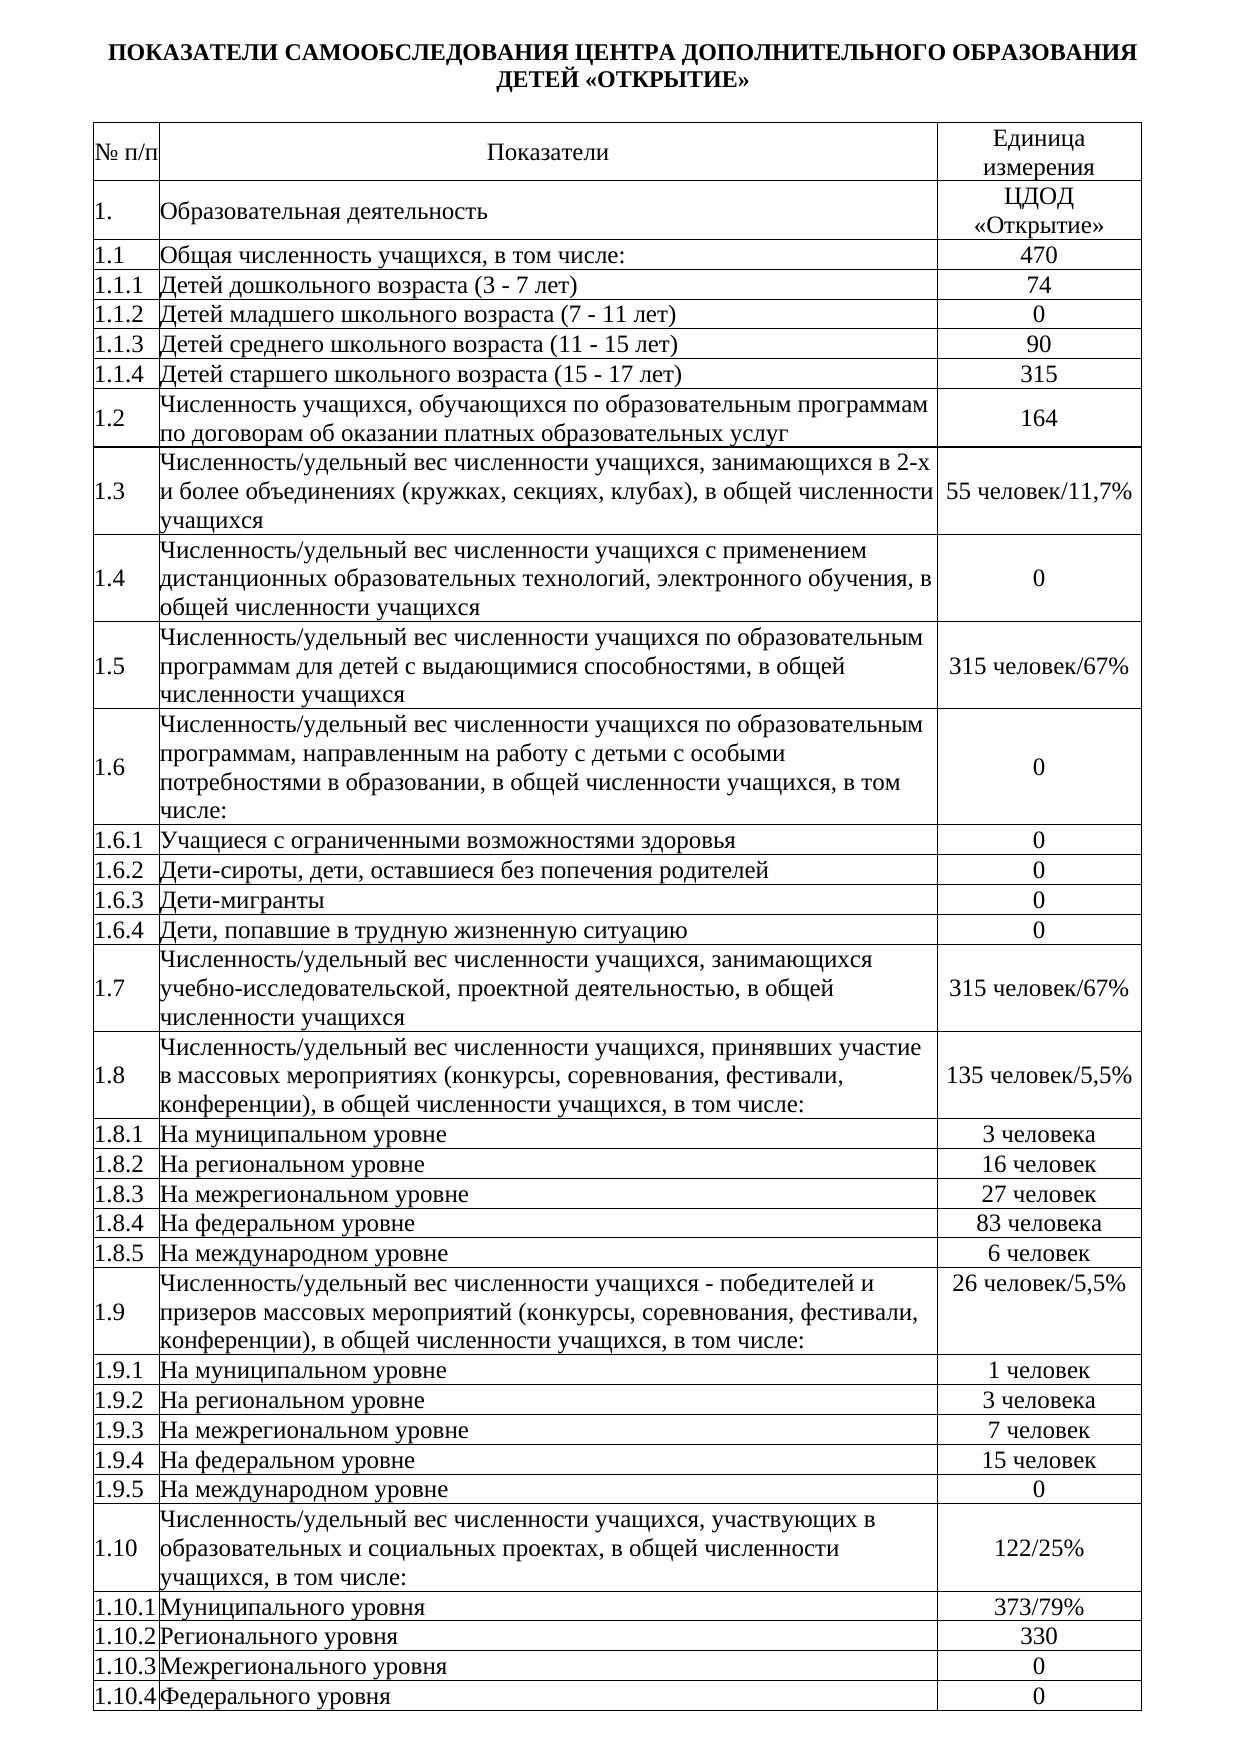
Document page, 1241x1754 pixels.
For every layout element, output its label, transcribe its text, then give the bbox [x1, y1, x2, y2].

table_cell Федерального уровня [160, 1681, 937, 1710]
table_cell 1.8.2 [94, 1149, 159, 1178]
table_cell 373/79% [938, 1592, 1141, 1620]
table_cell 0 [938, 709, 1141, 824]
table_cell 1.8.3 [94, 1179, 159, 1207]
table_header Единица измерения [938, 123, 1141, 180]
table_cell Детей среднего школьного возраста (11 - 15 лет) [160, 329, 937, 358]
table_header Показатели [160, 123, 937, 180]
table_cell Численность/удельный вес численности учащихся, занимающихся в 2-х и более объединениях (кружках, секциях, клубах), в общей численности учащихся [160, 448, 937, 534]
table_cell 0 [938, 1475, 1141, 1503]
table_cell 1.2 [94, 389, 159, 446]
table_cell На региональном уровне [160, 1385, 937, 1414]
table_cell 1.10.1 [94, 1592, 159, 1620]
table_cell 1.1 [94, 240, 159, 269]
table_cell 0 [938, 885, 1141, 914]
table_cell На межрегиональном уровне [160, 1415, 937, 1444]
table_cell На межрегиональном уровне [160, 1179, 937, 1207]
table_cell 3 человека [938, 1385, 1141, 1414]
table_cell 1.9.3 [94, 1415, 159, 1444]
table_cell 1.10 [94, 1504, 159, 1591]
table_cell 0 [938, 915, 1141, 943]
table_cell 1. [94, 181, 159, 239]
table_cell 0 [938, 855, 1141, 884]
table_cell Численность учащихся, обучающихся по образовательным программам по договорам об оказании платных образовательных услуг [160, 389, 937, 446]
table_cell 1.8 [94, 1032, 159, 1118]
table_cell 15 человек [938, 1445, 1141, 1473]
table_cell 55 человек/11,7% [938, 448, 1141, 534]
table_cell 27 человек [938, 1179, 1141, 1207]
table_cell 3 человека [938, 1119, 1141, 1148]
table_header № п/п [94, 123, 159, 180]
table_cell 1.6.3 [94, 885, 159, 914]
table_cell Численность/удельный вес численности учащихся по образовательным программам, направленным на работу с детьми с особыми потребностями в образовании, в общей численности учащихся, в том числе: [160, 709, 937, 824]
table_cell Численность/удельный вес численности учащихся, участвующих в образовательных и социальных проектах, в общей численности учащихся, в том числе: [160, 1504, 937, 1591]
table_cell Образовательная деятельность [160, 181, 937, 239]
table_cell 1.7 [94, 945, 159, 1031]
table_cell На муниципальном уровне [160, 1119, 937, 1148]
table_cell ЦДОД «Открытие» [938, 181, 1141, 239]
table_cell 1.6.2 [94, 855, 159, 884]
table_cell Межрегионального уровня [160, 1651, 937, 1680]
table_cell 0 [938, 1651, 1141, 1680]
table_cell Детей старшего школьного возраста (15 - 17 лет) [160, 359, 937, 388]
table_cell 122/25% [938, 1504, 1141, 1591]
table_cell 1.8.1 [94, 1119, 159, 1148]
table_cell 1.1.4 [94, 359, 159, 388]
table_cell 74 [938, 270, 1141, 298]
table_cell 315 человек/67% [938, 945, 1141, 1031]
table_cell 1.3 [94, 448, 159, 534]
table_cell 1.6.4 [94, 915, 159, 943]
table_cell На федеральном уровне [160, 1209, 937, 1237]
table_cell На международном уровне [160, 1475, 937, 1503]
table_cell 315 [938, 359, 1141, 388]
table_cell 6 человек [938, 1238, 1141, 1267]
table_cell Численность/удельный вес численности учащихся с применением дистанционных образовательных технологий, электронного обучения, в общей численности учащихся [160, 535, 937, 621]
table_cell Численность/удельный вес численности учащихся, принявших участие в массовых мероприятиях (конкурсы, соревнования, фестивали, конференции), в общей численности учащихся, в том числе: [160, 1032, 937, 1118]
table_cell Численность/удельный вес численности учащихся, занимающихся учебно-исследовательской, проектной деятельностью, в общей численности учащихся [160, 945, 937, 1031]
table_cell Численность/удельный вес численности учащихся - победителей и призеров массовых мероприятий (конкурсы, соревнования, фестивали, конференции), в общей численности учащихся, в том числе: [160, 1268, 937, 1354]
table_cell Учащиеся с ограниченными возможностями здоровья [160, 825, 937, 854]
table_cell 1.8.4 [94, 1209, 159, 1237]
table_cell На региональном уровне [160, 1149, 937, 1178]
table_cell 1.8.5 [94, 1238, 159, 1267]
table_cell Регионального уровня [160, 1621, 937, 1650]
table_cell Дети, попавшие в трудную жизненную ситуацию [160, 915, 937, 943]
table_cell На муниципальном уровне [160, 1355, 937, 1384]
table_cell 1.1.3 [94, 329, 159, 358]
table_cell 90 [938, 329, 1141, 358]
table_cell 1.1.2 [94, 300, 159, 328]
table_cell 1.6.1 [94, 825, 159, 854]
table_cell 470 [938, 240, 1141, 269]
table_cell 1.1.1 [94, 270, 159, 298]
table_cell Муниципального уровня [160, 1592, 937, 1620]
table_cell 1.4 [94, 535, 159, 621]
table_cell 1.9.2 [94, 1385, 159, 1414]
table_cell 315 человек/67% [938, 622, 1141, 708]
table_cell 7 человек [938, 1415, 1141, 1444]
table_cell Дети-сироты, дети, оставшиеся без попечения родителей [160, 855, 937, 884]
table_cell Детей младшего школьного возраста (7 - 11 лет) [160, 300, 937, 328]
table_cell Численность/удельный вес численности учащихся по образовательным программам для детей с выдающимися способностями, в общей численности учащихся [160, 622, 937, 708]
table_cell На федеральном уровне [160, 1445, 937, 1473]
table_cell 16 человек [938, 1149, 1141, 1178]
table_cell 1.10.3 [94, 1651, 159, 1680]
table_cell Дети-мигранты [160, 885, 937, 914]
table_cell 83 человека [938, 1209, 1141, 1237]
table_cell 0 [938, 535, 1141, 621]
table_cell 1 человек [938, 1355, 1141, 1384]
table_cell 1.10.2 [94, 1621, 159, 1650]
table_cell 1.10.4 [94, 1681, 159, 1710]
table_cell 164 [938, 389, 1141, 446]
table_cell 330 [938, 1621, 1141, 1650]
table_cell 1.6 [94, 709, 159, 824]
table_cell Детей дошкольного возраста (3 - 7 лет) [160, 270, 937, 298]
table_cell 0 [938, 300, 1141, 328]
table_cell На международном уровне [160, 1238, 937, 1267]
table_cell 26 человек/5,5% [938, 1268, 1141, 1354]
table_cell 0 [938, 825, 1141, 854]
table_cell Общая численность учащихся, в том числе: [160, 240, 937, 269]
table_cell 1.9.4 [94, 1445, 159, 1473]
table_cell 1.9.1 [94, 1355, 159, 1384]
text ПОКАЗАТЕЛИ САМООБСЛЕДОВАНИЯ ЦЕНТРА ДОПОЛНИТЕЛЬНОГО ОБРАЗОВАНИЯ ДЕТЕЙ «ОТКРЫТИЕ» [94, 37, 1152, 93]
table_cell 1.5 [94, 622, 159, 708]
table_cell 0 [938, 1681, 1141, 1710]
table_cell 1.9 [94, 1268, 159, 1354]
table_cell 1.9.5 [94, 1475, 159, 1503]
table_cell 135 человек/5,5% [938, 1032, 1141, 1118]
